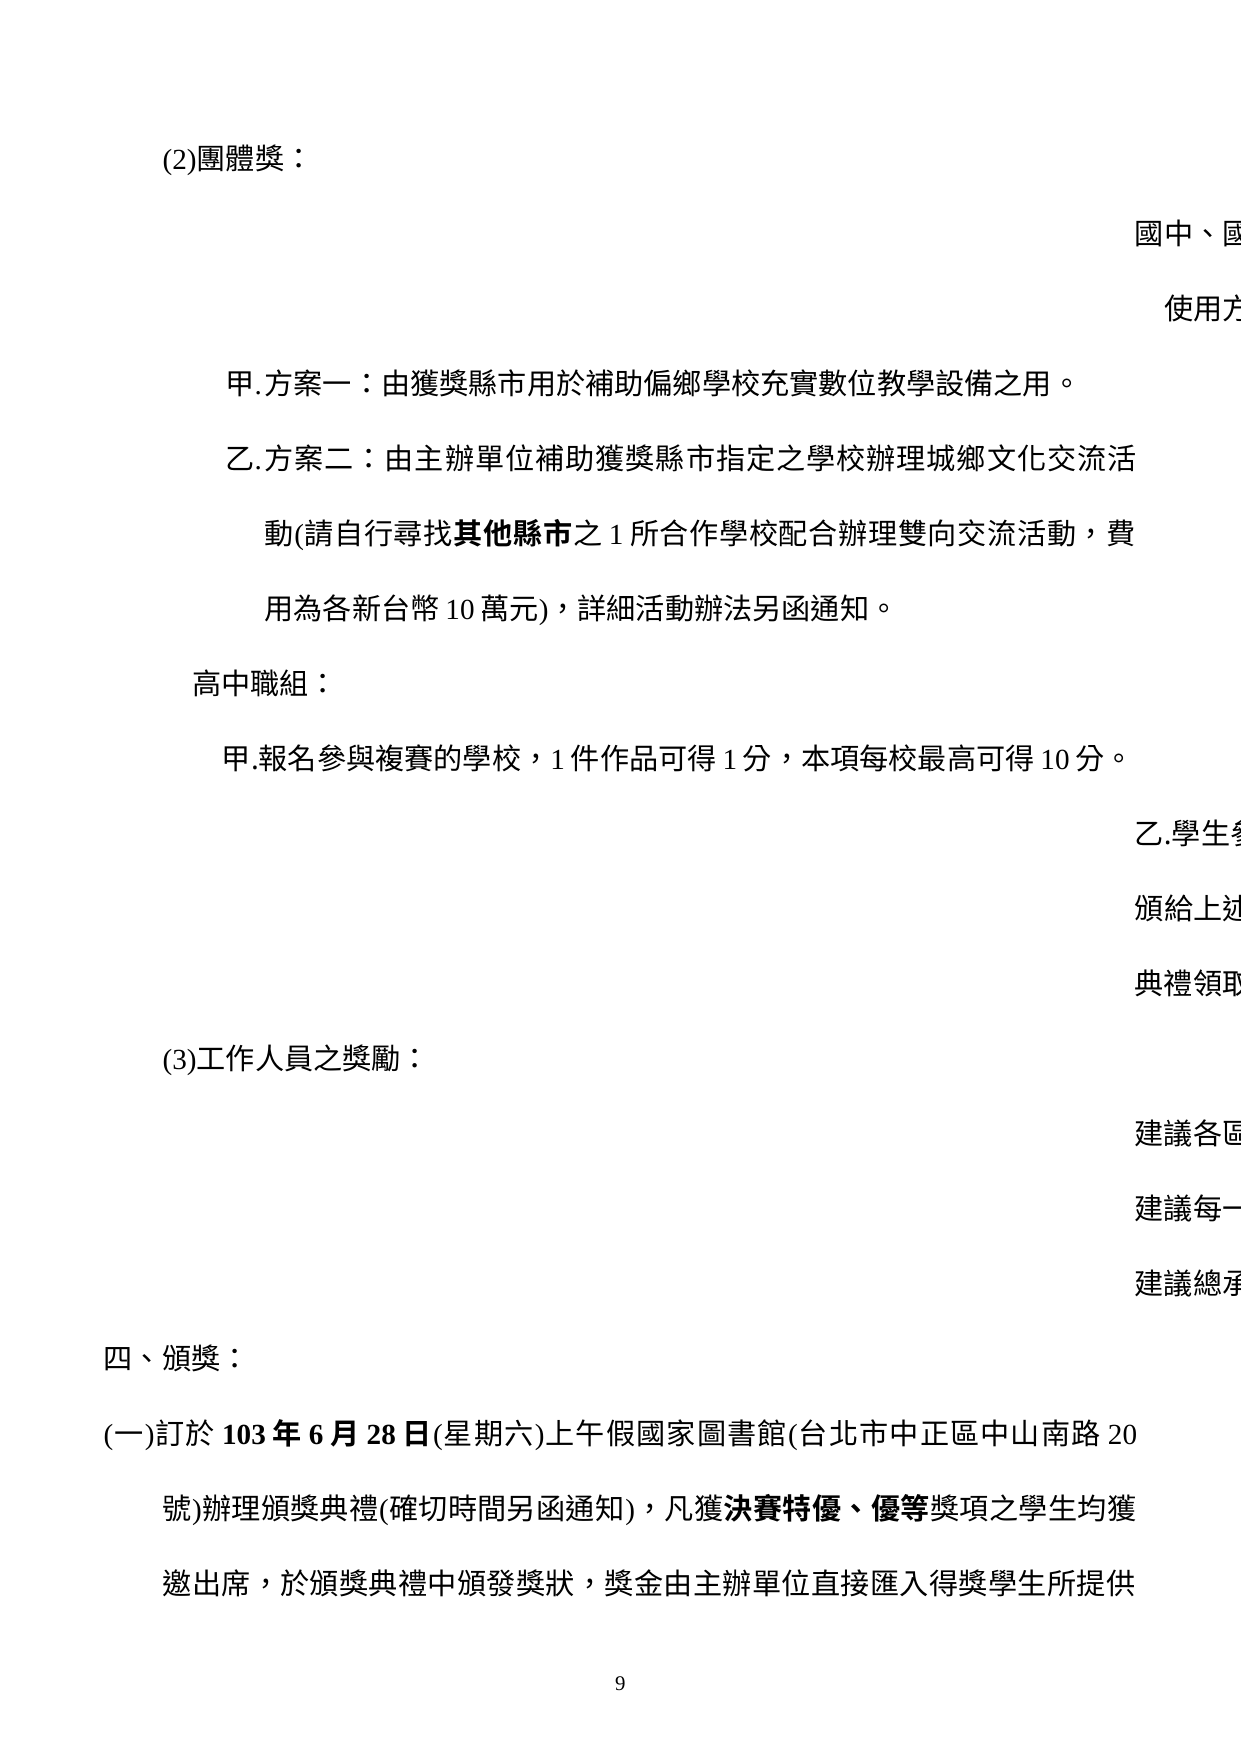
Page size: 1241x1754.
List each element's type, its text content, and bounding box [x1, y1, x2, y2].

text 國中、國小組：頒給佳作以上得獎總人數最多之前3名縣市，各發給獎座乙座，請獲獎縣市派代表出席頒獎典禮領取；另，獲獎之3縣市各得獎勵金新台幣20萬元，獎勵金之使用方式由下列二方案擇一辦理： [1134, 194, 1240, 344]
text 建議每一區承辦學校(台北市大安區建安國小除外)相關工作人員之敘獎如下：記功乙次2人，嘉獎二次3人，嘉獎乙次4人。 [1134, 1169, 1240, 1244]
text 建議各區協辦之直轄市政府教育局、縣市政府本權責核予相關工作人員敘獎。 [1134, 1094, 1240, 1169]
text 高中職組： [103, 644, 1137, 719]
text 甲.報名參與複賽的學校，1件作品可得1分，本項每校最高可得10分。 [103, 719, 1137, 794]
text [103, 1394, 1137, 1619]
text 四、頒獎： [103, 1319, 1137, 1394]
text (2)團體獎： [103, 119, 1137, 194]
list 方案一：由獲獎縣市用於補助偏鄉學校充實數位教學設備之用。 [225, 344, 1137, 419]
text 建議總承辦學校(台北市大安區建安國小)相關工作人員之敘獎如下：記功乙次3人，嘉獎二次4人，嘉獎乙次5人。 [1134, 1244, 1240, 1319]
list 方案二：由主辦單位補助獲獎縣市指定之學校辦理城鄉文化交流活動(請自行尋找其他縣市之1所合作學校配合辦理雙向交流活動，費用為各新台幣10萬元)，詳細活動辦法另函通知。 [225, 419, 1137, 644]
text 頒給上述2項合計積分較高之前2名學校，各得獎勵金新台幣10萬元，用於獎助學校作為充實數位教學設備之用；另發給獲獎之學校各得獎座乙座，請得獎學校派代表出席頒獎典禮領取。 [1134, 869, 1240, 1019]
text (3)工作人員之獎勵： [103, 1019, 1137, 1094]
